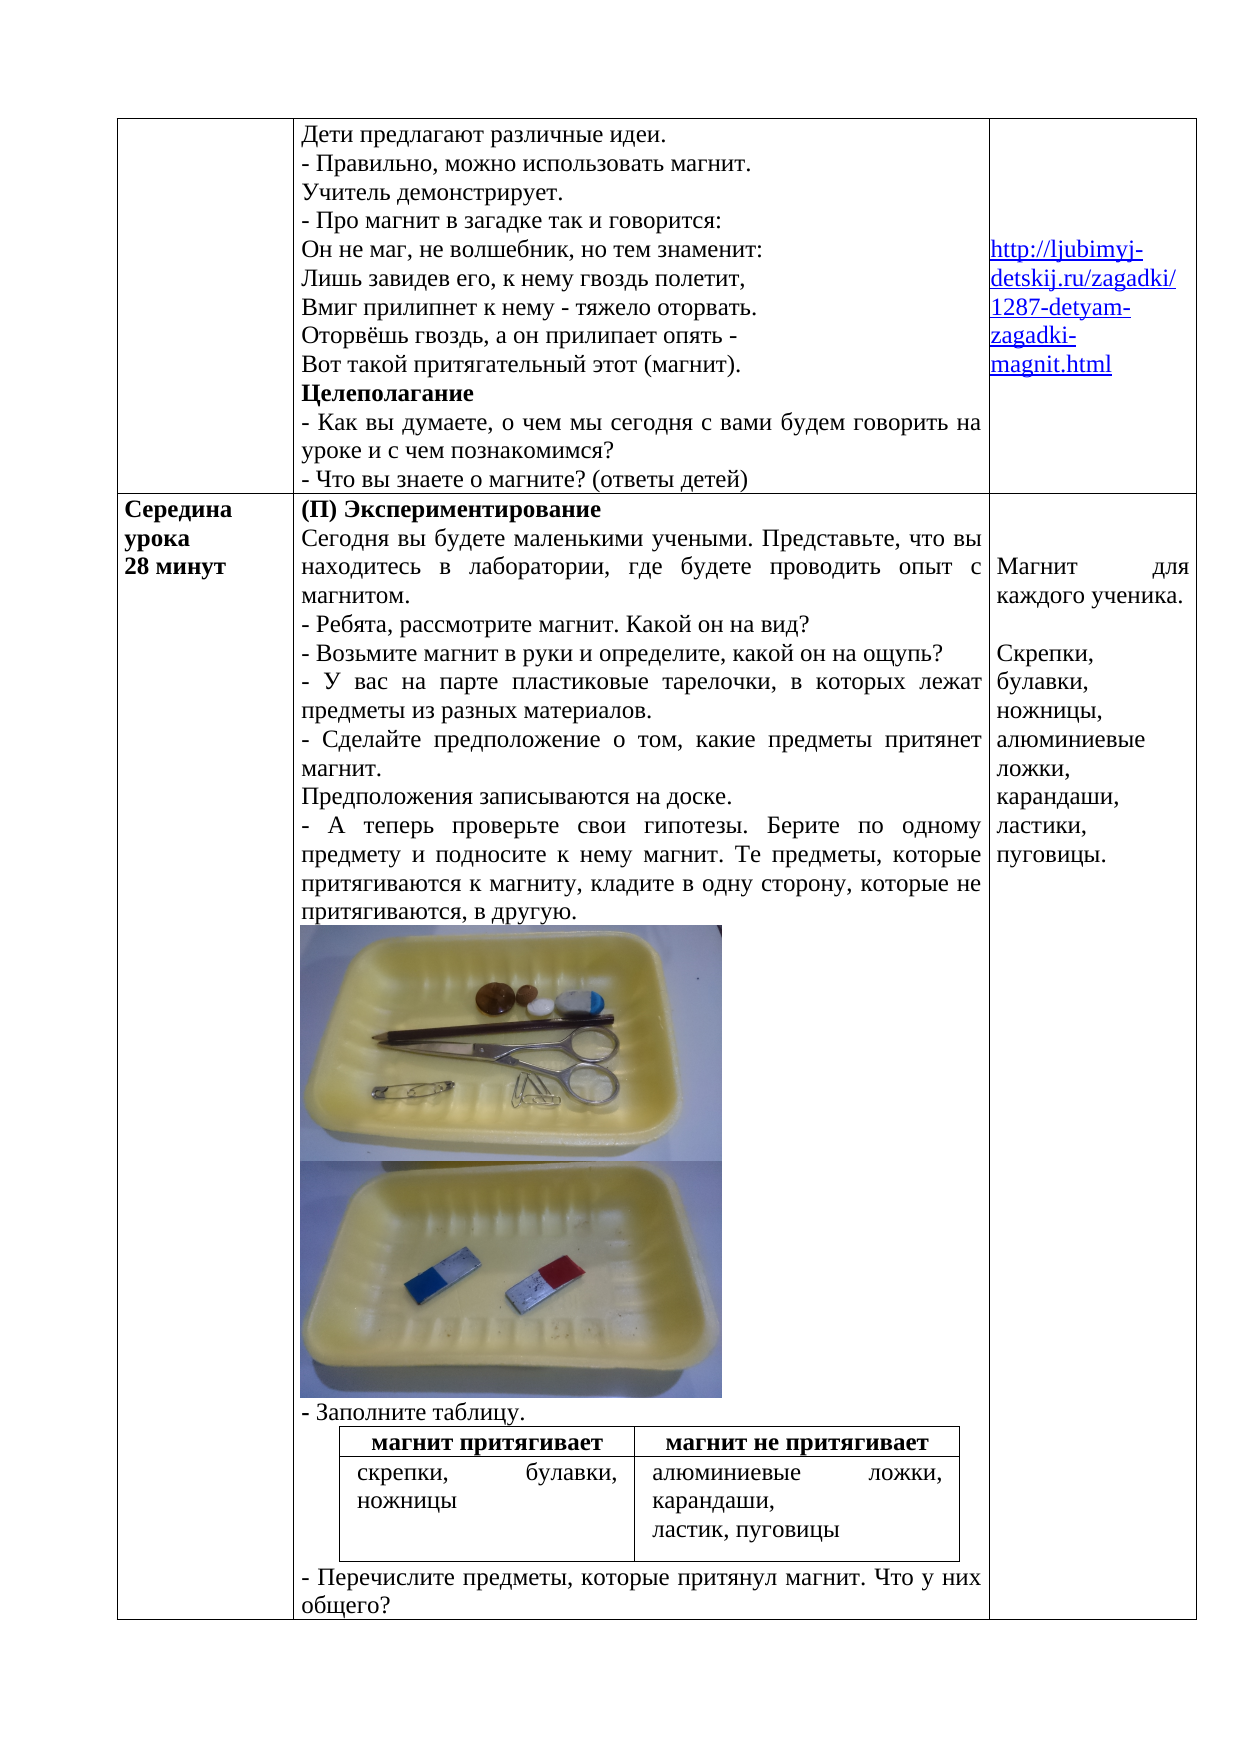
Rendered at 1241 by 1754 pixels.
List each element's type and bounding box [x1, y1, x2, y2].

table_cell [294, 494, 989, 1619]
table_cell [294, 119, 989, 493]
table_cell [118, 119, 293, 493]
table_cell [990, 119, 1196, 493]
table_cell [118, 494, 293, 1619]
table_cell [990, 494, 1196, 1619]
picture [300, 925, 722, 1398]
